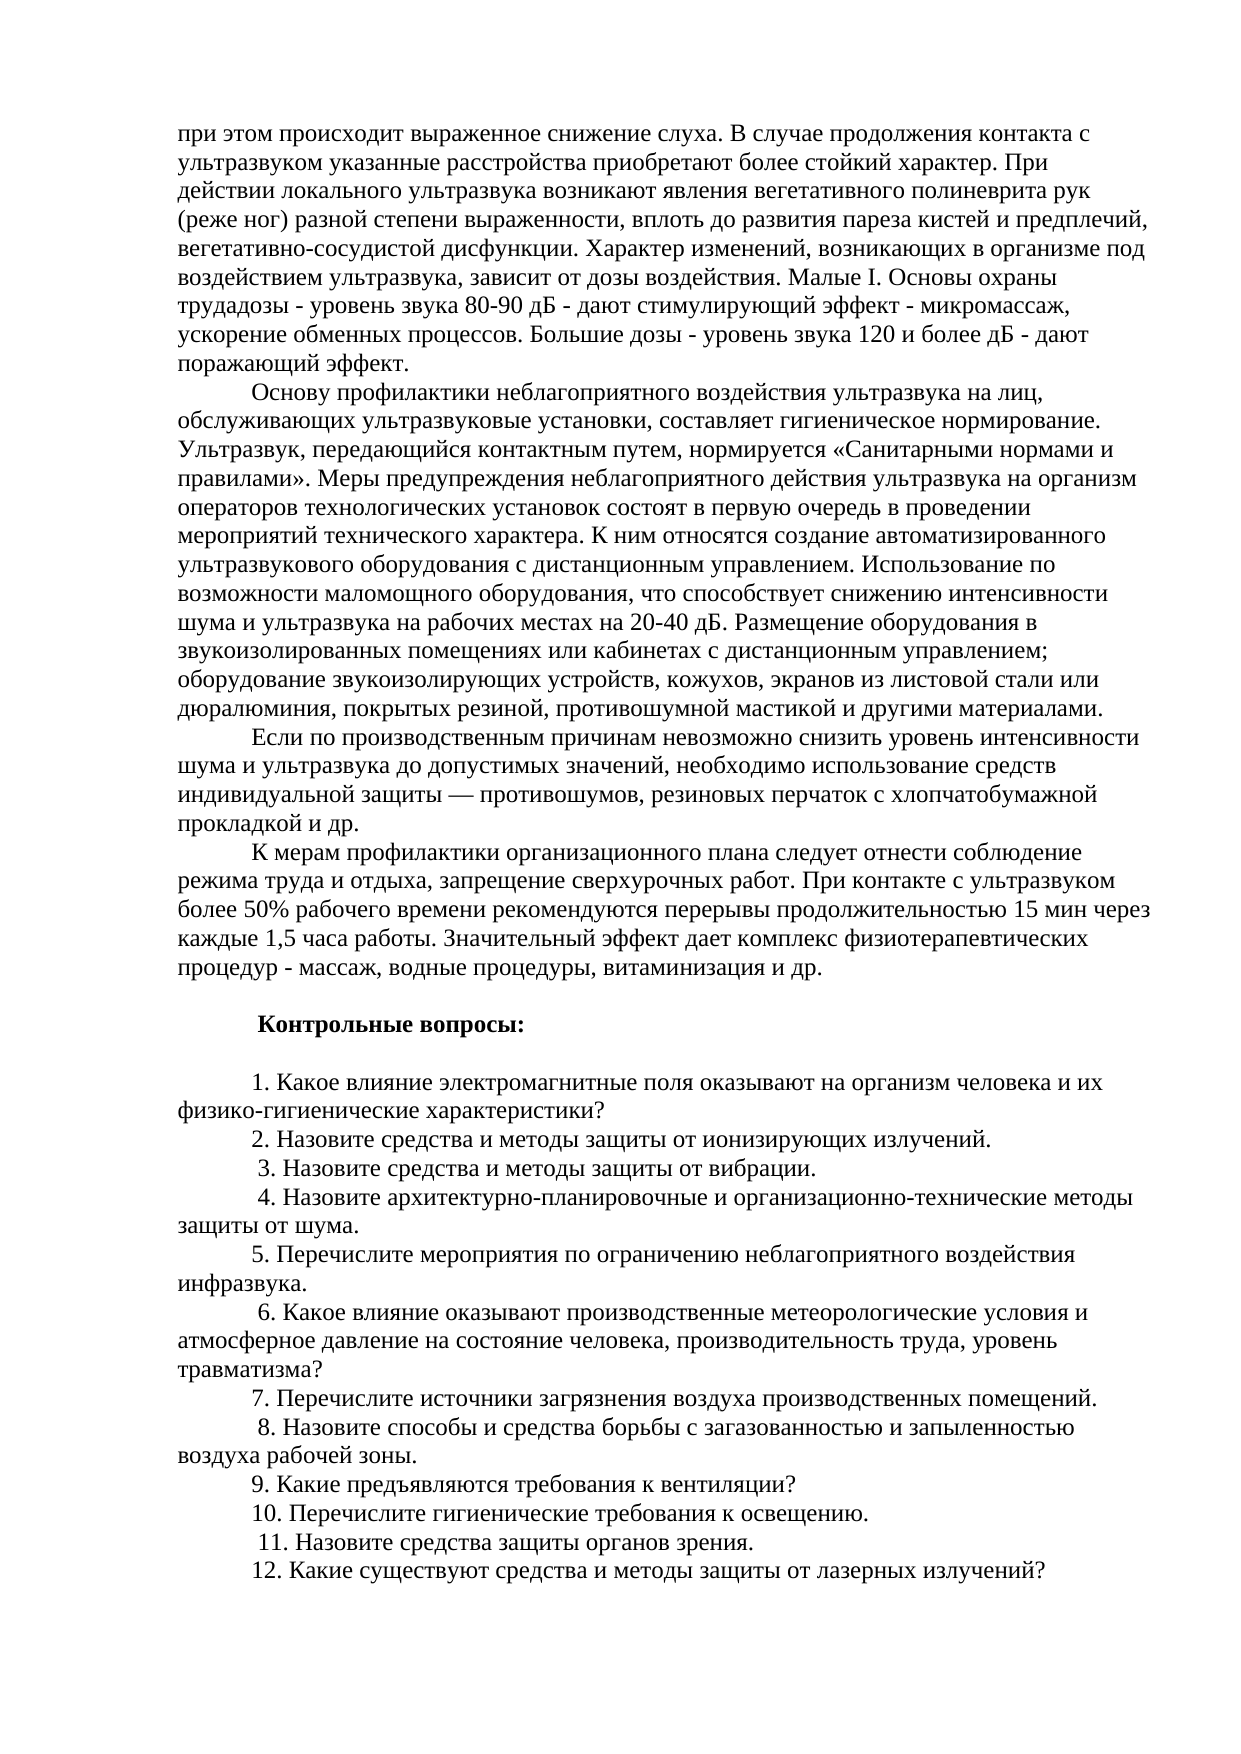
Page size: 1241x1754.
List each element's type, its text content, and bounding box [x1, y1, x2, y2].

text 1. Какое влияние электромагнитные поля оказывают на организм человека и их физико-гигиенические характеристики? [177, 1067, 1152, 1124]
text 10. Перечислите гигиенические требования к освещению. [177, 1498, 1152, 1527]
text Основу профилактики неблагоприятного воздействия ультразвука на лиц, обслуживающих ультразвуковые установки, составляет гигиеническое нормирование. Ультразвук, передающийся контактным путем, нормируется «Санитарными нормами и правилами». Меры предупреждения неблагоприятного действия ультразвука на организм операторов технологических установок состоят в первую очередь в проведении мероприятий технического характера. К ним относятся создание автоматизированного ультразвукового оборудования с дистанционным управлением. Использование по возможности маломощного оборудования, что способствует снижению интенсивности шума и ультразвука на рабочих местах на 20-40 дБ. Размещение оборудования в звукоизолированных помещениях или кабинетах с дистанционным управлением; оборудование звукоизолирующих устройств, кожухов, экранов из листовой стали или дюралюминия, покрытых резиной, противошумной мастикой и другими материалами. [177, 377, 1152, 722]
text 9. Какие предъявляются требования к вентиляции? [177, 1469, 1152, 1498]
text 4. Назовите архитектурно-планировочные и организационно-технические методы защиты от шума. [177, 1182, 1152, 1239]
text 6. Какое влияние оказывают производственные метеорологические условия и атмосферное давление на состояние человека, производительность труда, уровень травматизма? [177, 1297, 1152, 1383]
text 11. Назовите средства защиты органов зрения. [177, 1527, 1152, 1556]
text К мерам профилактики организационного плана следует отнести соблюдение режима труда и отдыха, запрещение сверхурочных работ. При контакте с ультразвуком более 50% рабочего времени рекомендуются перерывы продолжительностью 15 мин через каждые 1,5 часа работы. Значительный эффект дает комплекс физиотерапевтических процедур - массаж, водные процедуры, витаминизация и др. [177, 837, 1152, 981]
text 7. Перечислите источники загрязнения воздуха производственных помещений. [177, 1383, 1152, 1412]
text Если по производственным причинам невозможно снизить уровень интенсивности шума и ультразвука до допустимых значений, необходимо использование средств индивидуальной защиты — противошумов, резиновых перчаток с хлопчатобумажной прокладкой и др. [177, 722, 1152, 837]
text 12. Какие существуют средства и методы защиты от лазерных излучений? [177, 1556, 1152, 1584]
text 8. Назовите способы и средства борьбы с загазованностью и запыленностью воздуха рабочей зоны. [177, 1412, 1152, 1469]
text Контрольные вопросы: [177, 1009, 1152, 1038]
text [177, 118, 1152, 377]
text 3. Назовите средства и методы защиты от вибрации. [177, 1153, 1152, 1182]
text 2. Назовите средства и методы защиты от ионизирующих излучений. [177, 1124, 1152, 1153]
text 5. Перечислите мероприятия по ограничению неблагоприятного воздействия инфразвука. [177, 1239, 1152, 1297]
